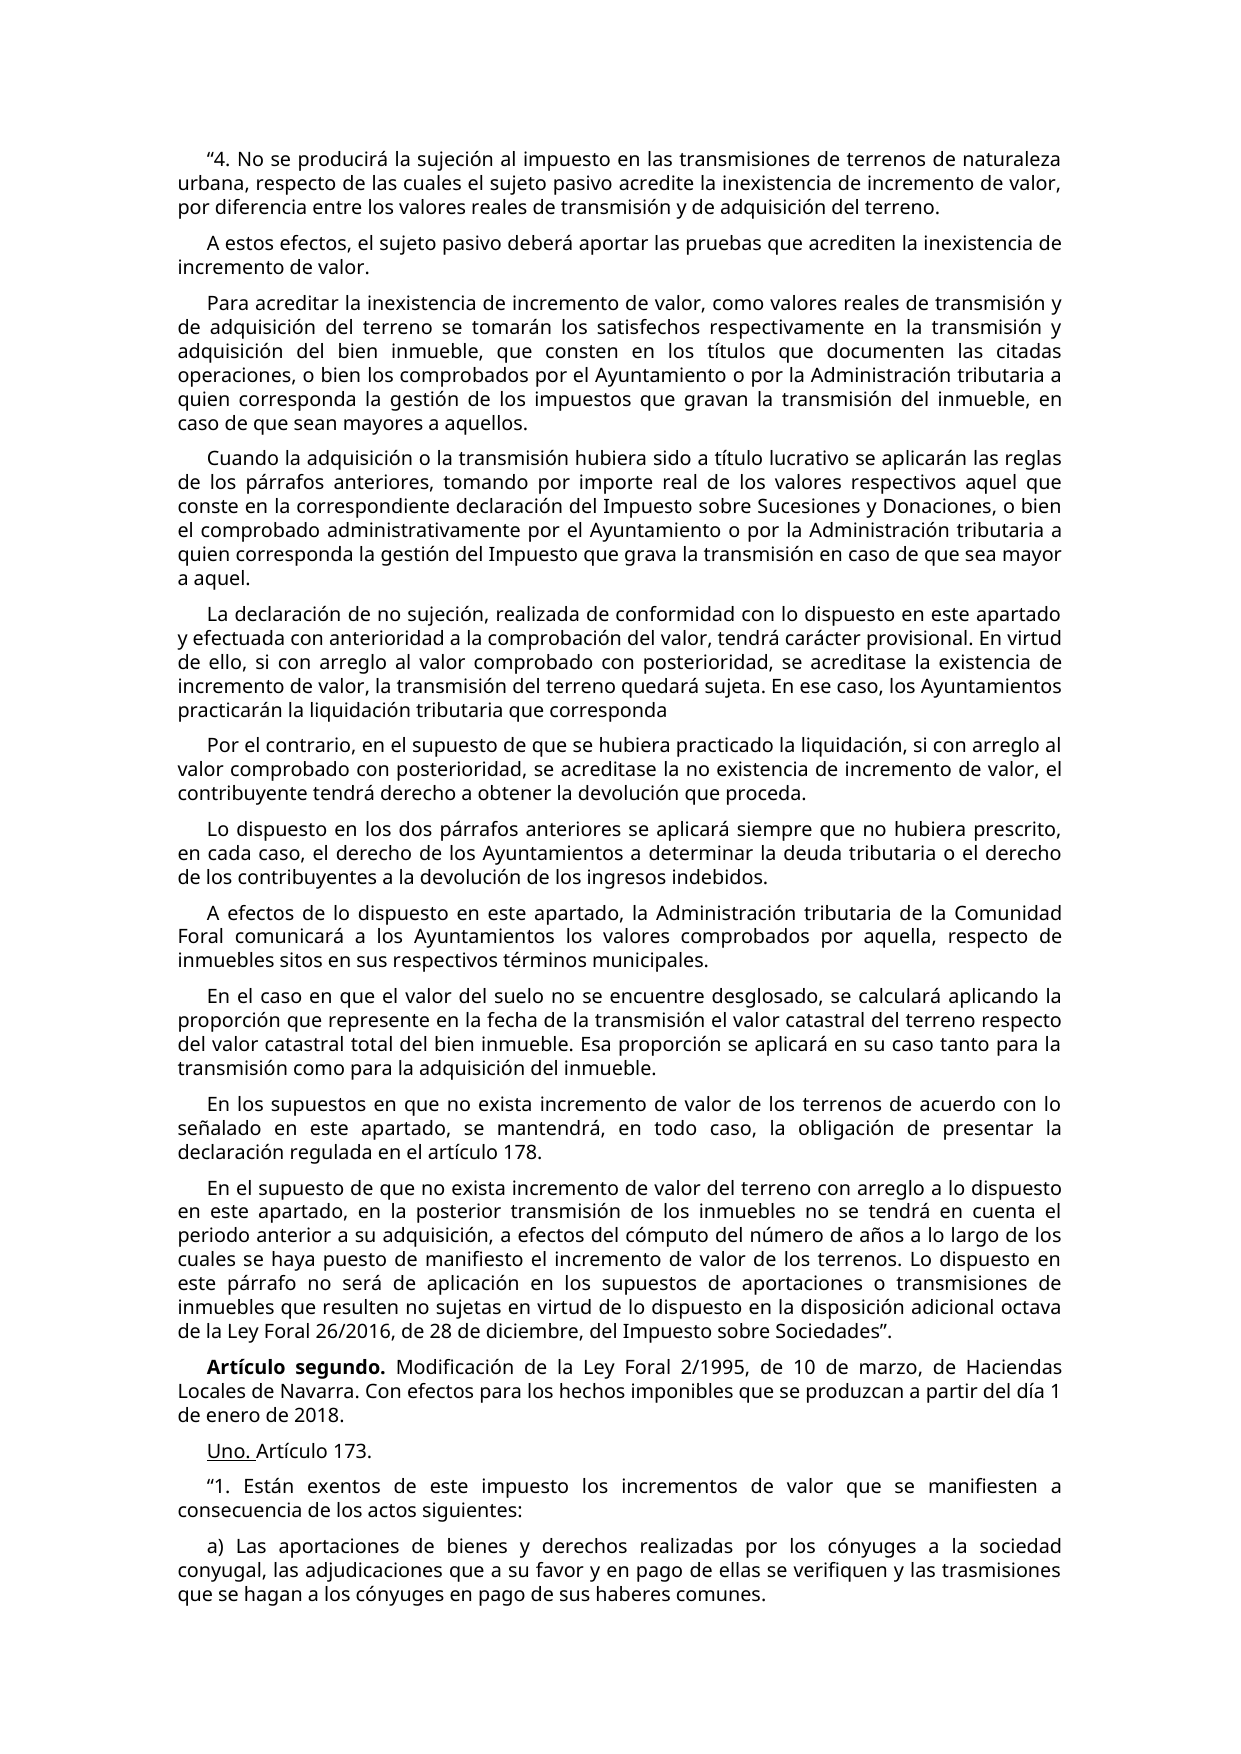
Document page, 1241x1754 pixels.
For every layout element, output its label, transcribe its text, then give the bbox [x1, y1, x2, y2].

text En el supuesto de que no exista incremento de valor del terreno con arreglo a lo dispuesto en este apartado, en la posterior transmisión de los inmuebles no se tendrá en cuenta el periodo anterior a su adquisición, a efectos del cómputo del número de años a lo largo de los cuales se haya puesto de manifiesto el incremento de valor de los terrenos. Lo dispuesto en este párrafo no será de aplicación en los supuestos de aportaciones o transmisiones de inmuebles que resulten no sujetas en virtud de lo dispuesto en la disposición adicional octava de la Ley Foral 26/2016, de 28 de diciembre, del Impuesto sobre Sociedades”. [177, 1176, 1063, 1343]
text A estos efectos, el sujeto pasivo deberá aportar las pruebas que acrediten la inexistencia de incremento de valor. [177, 231, 1063, 279]
text “1. Están exentos de este impuesto los incrementos de valor que se manifiesten a consecuencia de los actos siguientes: [177, 1474, 1063, 1522]
text En los supuestos en que no exista incremento de valor de los terrenos de acuerdo con lo señalado en este apartado, se mantendrá, en todo caso, la obligación de presentar la declaración regulada en el artículo 178. [177, 1092, 1063, 1164]
text “4. No se producirá la sujeción al impuesto en las transmisiones de terrenos de naturaleza urbana, respecto de las cuales el sujeto pasivo acredite la inexistencia de incremento de valor, por diferencia entre los valores reales de transmisión y de adquisición del terreno. [177, 148, 1063, 219]
text Artículo segundo. Modificación de la Ley Foral 2/1995, de 10 de marzo, de Haciendas Locales de Navarra. Con efectos para los hechos imponibles que se produzcan a partir del día 1 de enero de 2018. [177, 1355, 1063, 1427]
text Cuando la adquisición o la transmisión hubiera sido a título lucrativo se aplicarán las reglas de los párrafos anteriores, tomando por importe real de los valores respectivos aquel que conste en la correspondiente declaración del Impuesto sobre Sucesiones y Donaciones, o bien el comprobado administrativamente por el Ayuntamiento o por la Administración tributaria a quien corresponda la gestión del Impuesto que grava la transmisión en caso de que sea mayor a aquel. [177, 446, 1063, 590]
text La declaración de no sujeción, realizada de conformidad con lo dispuesto en este apartado y efectuada con anterioridad a la comprobación del valor, tendrá carácter provisional. En virtud de ello, si con arreglo al valor comprobado con posterioridad, se acreditase la existencia de incremento de valor, la transmisión del terreno quedará sujeta. En ese caso, los Ayuntamientos practicarán la liquidación tributaria que corresponda [177, 602, 1063, 722]
text Lo dispuesto en los dos párrafos anteriores se aplicará siempre que no hubiera prescrito, en cada caso, el derecho de los Ayuntamientos a determinar la deuda tributaria o el derecho de los contribuyentes a la devolución de los ingresos indebidos. [177, 817, 1063, 889]
text Por el contrario, en el supuesto de que se hubiera practicado la liquidación, si con arreglo al valor comprobado con posterioridad, se acreditase la no existencia de incremento de valor, el contribuyente tendrá derecho a obtener la devolución que proceda. [177, 733, 1063, 805]
text a) Las aportaciones de bienes y derechos realizadas por los cónyuges a la sociedad conyugal, las adjudicaciones que a su favor y en pago de ellas se verifiquen y las trasmisiones que se hagan a los cónyuges en pago de sus haberes comunes. [177, 1534, 1063, 1606]
text En el caso en que el valor del suelo no se encuentre desglosado, se calculará aplicando la proporción que represente en la fecha de la transmisión el valor catastral del terreno respecto del valor catastral total del bien inmueble. Esa proporción se aplicará en su caso tanto para la transmisión como para la adquisición del inmueble. [177, 984, 1063, 1080]
text A efectos de lo dispuesto en este apartado, la Administración tributaria de la Comunidad Foral comunicará a los Ayuntamientos los valores comprobados por aquella, respecto de inmuebles sitos en sus respectivos términos municipales. [177, 901, 1063, 973]
text Uno. Artículo 173. [177, 1439, 1063, 1463]
text Para acreditar la inexistencia de incremento de valor, como valores reales de transmisión y de adquisición del terreno se tomarán los satisfechos respectivamente en la transmisión y adquisición del bien inmueble, que consten en los títulos que documenten las citadas operaciones, o bien los comprobados por el Ayuntamiento o por la Administración tributaria a quien corresponda la gestión de los impuestos que gravan la transmisión del inmueble, en caso de que sean mayores a aquellos. [177, 291, 1063, 435]
